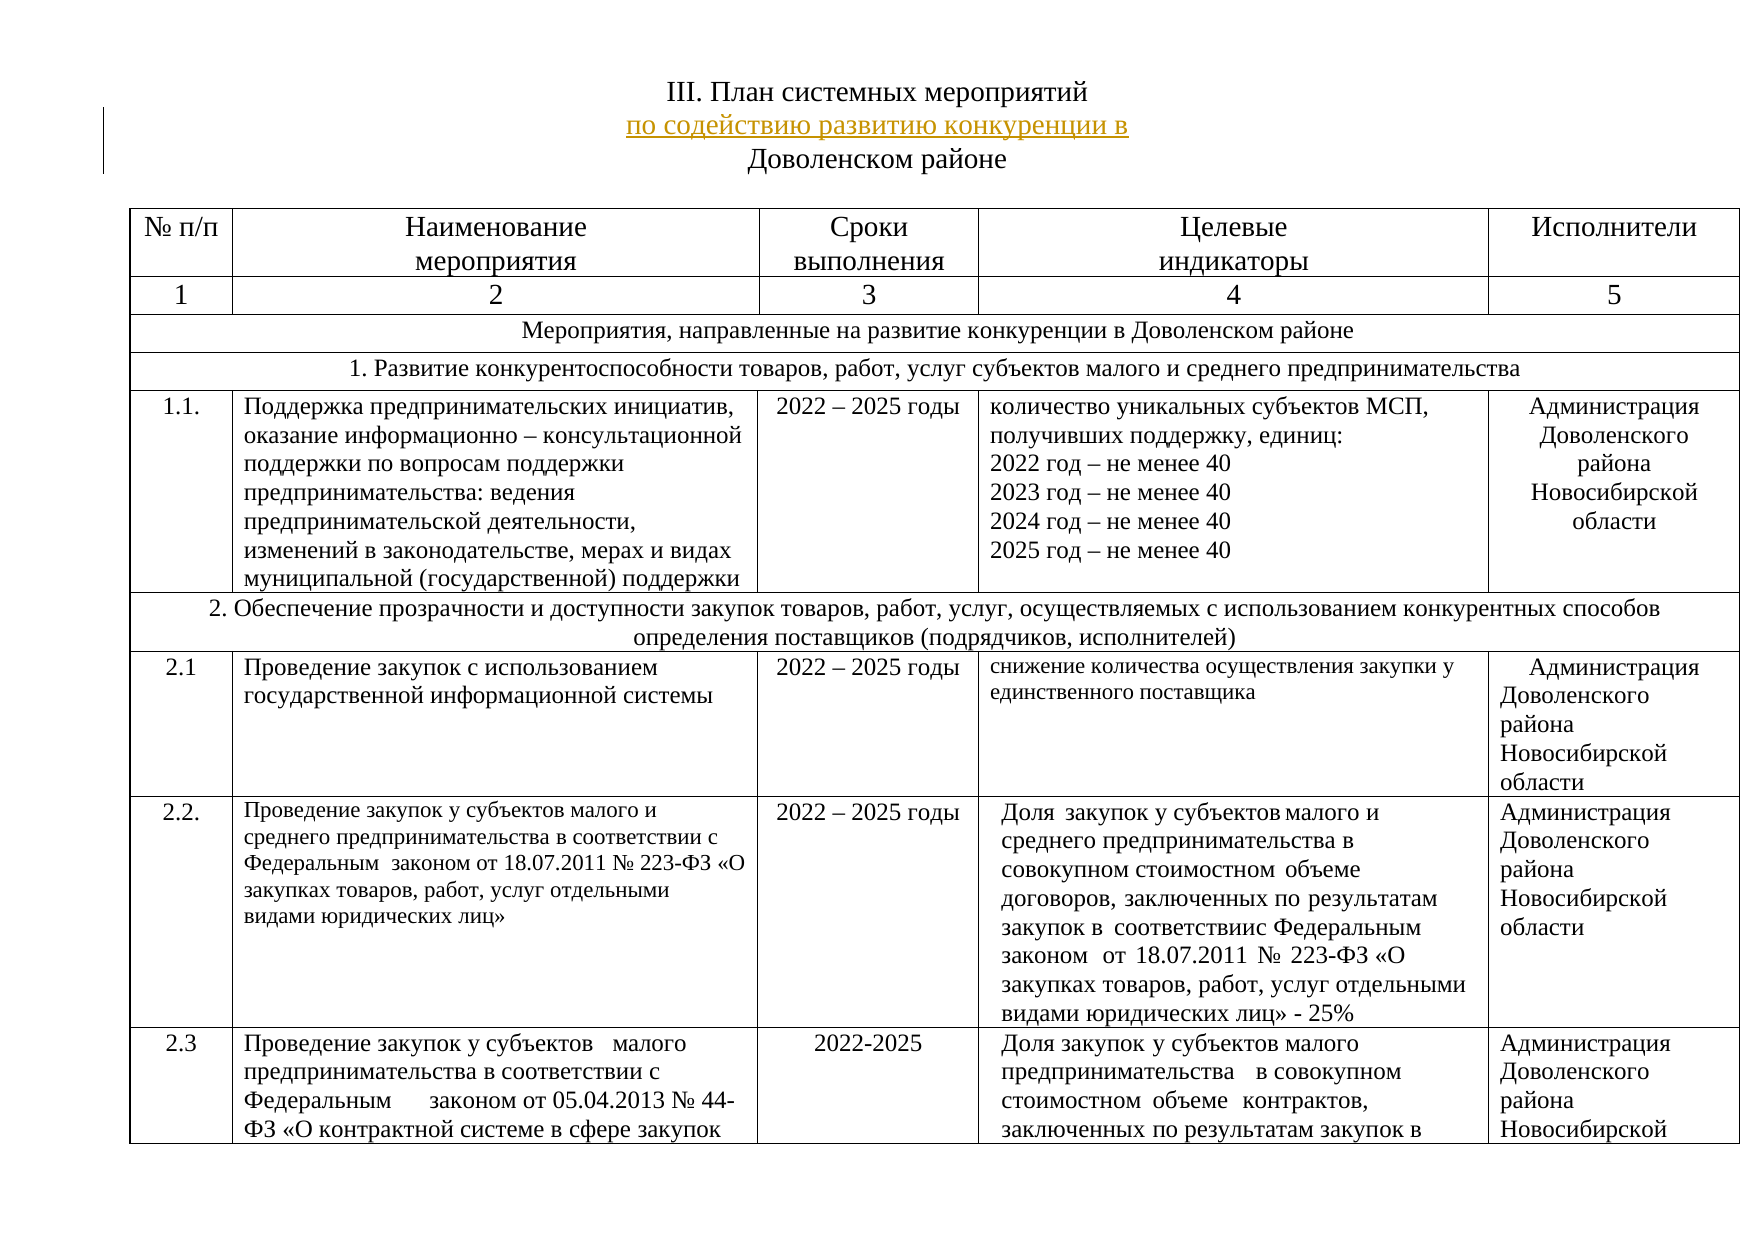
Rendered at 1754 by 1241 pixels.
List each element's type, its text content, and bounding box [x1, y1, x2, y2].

table_cell 5 [1489, 277, 1739, 314]
table_cell Проведение закупок у субъектов малого и среднего предпринимательства в соответствии с Федеральным законом от 18.07.2011 № 223-ФЗ «О закупках товаров, работ, услуг отдельными видами юридических лиц» [233, 797, 757, 1027]
table_cell Поддержка предпринимательских инициатив, оказание информационно – консультационной поддержки по вопросам поддержки предпринимательства: ведения предпринимательской деятельности, изменений в законодательстве, мерах и видах муниципальной (государственной) поддержки [233, 391, 757, 592]
table_header Наименование мероприятия [233, 209, 759, 276]
table_header Исполнители [1489, 209, 1739, 276]
table_header № п/п [131, 209, 232, 276]
table_cell 2 [233, 277, 759, 314]
table_cell 1.1. [131, 391, 232, 592]
table_cell 2. Обеспечение прозрачности и доступности закупок товаров, работ, услуг, осуществляемых с использованием конкурентных способов определения поставщиков (подрядчиков, исполнителей) [131, 593, 1739, 651]
text III. План системных мероприятий [118, 74, 1636, 107]
table_cell 2022 – 2025 годы [758, 797, 978, 1027]
table_cell 2022 – 2025 годы [758, 391, 978, 592]
table_cell 2.2. [131, 797, 232, 1027]
table_cell Администрация Доволенского района Новосибирской области [1489, 797, 1739, 1027]
table_cell Мероприятия, направленные на развитие конкуренции в Доволенском районе [131, 315, 1739, 352]
table_cell 2.3 [131, 1028, 232, 1143]
text Доволенском районе [118, 141, 1636, 174]
table_header Целевые индикаторы [979, 209, 1488, 276]
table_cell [979, 1028, 1488, 1143]
table_cell 2022 – 2025 годы [758, 652, 978, 796]
table_cell 1. Развитие конкурентоспособности товаров, работ, услуг субъектов малого и среднего предпринимательства [131, 353, 1739, 390]
table_header Сроки выполнения [760, 209, 978, 276]
table_cell Администрация Доволенского района Новосибирской области [1489, 391, 1739, 592]
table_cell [233, 1028, 757, 1143]
table_cell количество уникальных субъектов МСП, получивших поддержку, единиц: 2022 год – не менее 40 2023 год – не менее 40 2024 год – не менее 40 2025 год – не менее 40 [979, 391, 1488, 592]
table_cell 4 [979, 277, 1488, 314]
table_cell Доля закупок у субъектов малого и среднего предпринимательства в совокупном стоимостном объеме договоров, заключенных по результатам закупок в соответствии с Федеральным законом от 18.07.2011 № 223-ФЗ «О закупках товаров, работ, услуг отдельными видами юридических лиц» - 25% [979, 797, 1488, 1027]
table_cell снижение количества осуществления закупки у единственного поставщика [979, 652, 1488, 796]
table_cell 1 [131, 277, 232, 314]
table_cell 2022-2025 [758, 1028, 978, 1143]
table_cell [1489, 1028, 1739, 1143]
table_cell 3 [760, 277, 978, 314]
table_cell 2.1 [131, 652, 232, 796]
table_cell Проведение закупок с использованием государственной информационной системы [233, 652, 757, 796]
table_cell Администрация Доволенского района Новосибирской области [1489, 652, 1739, 796]
